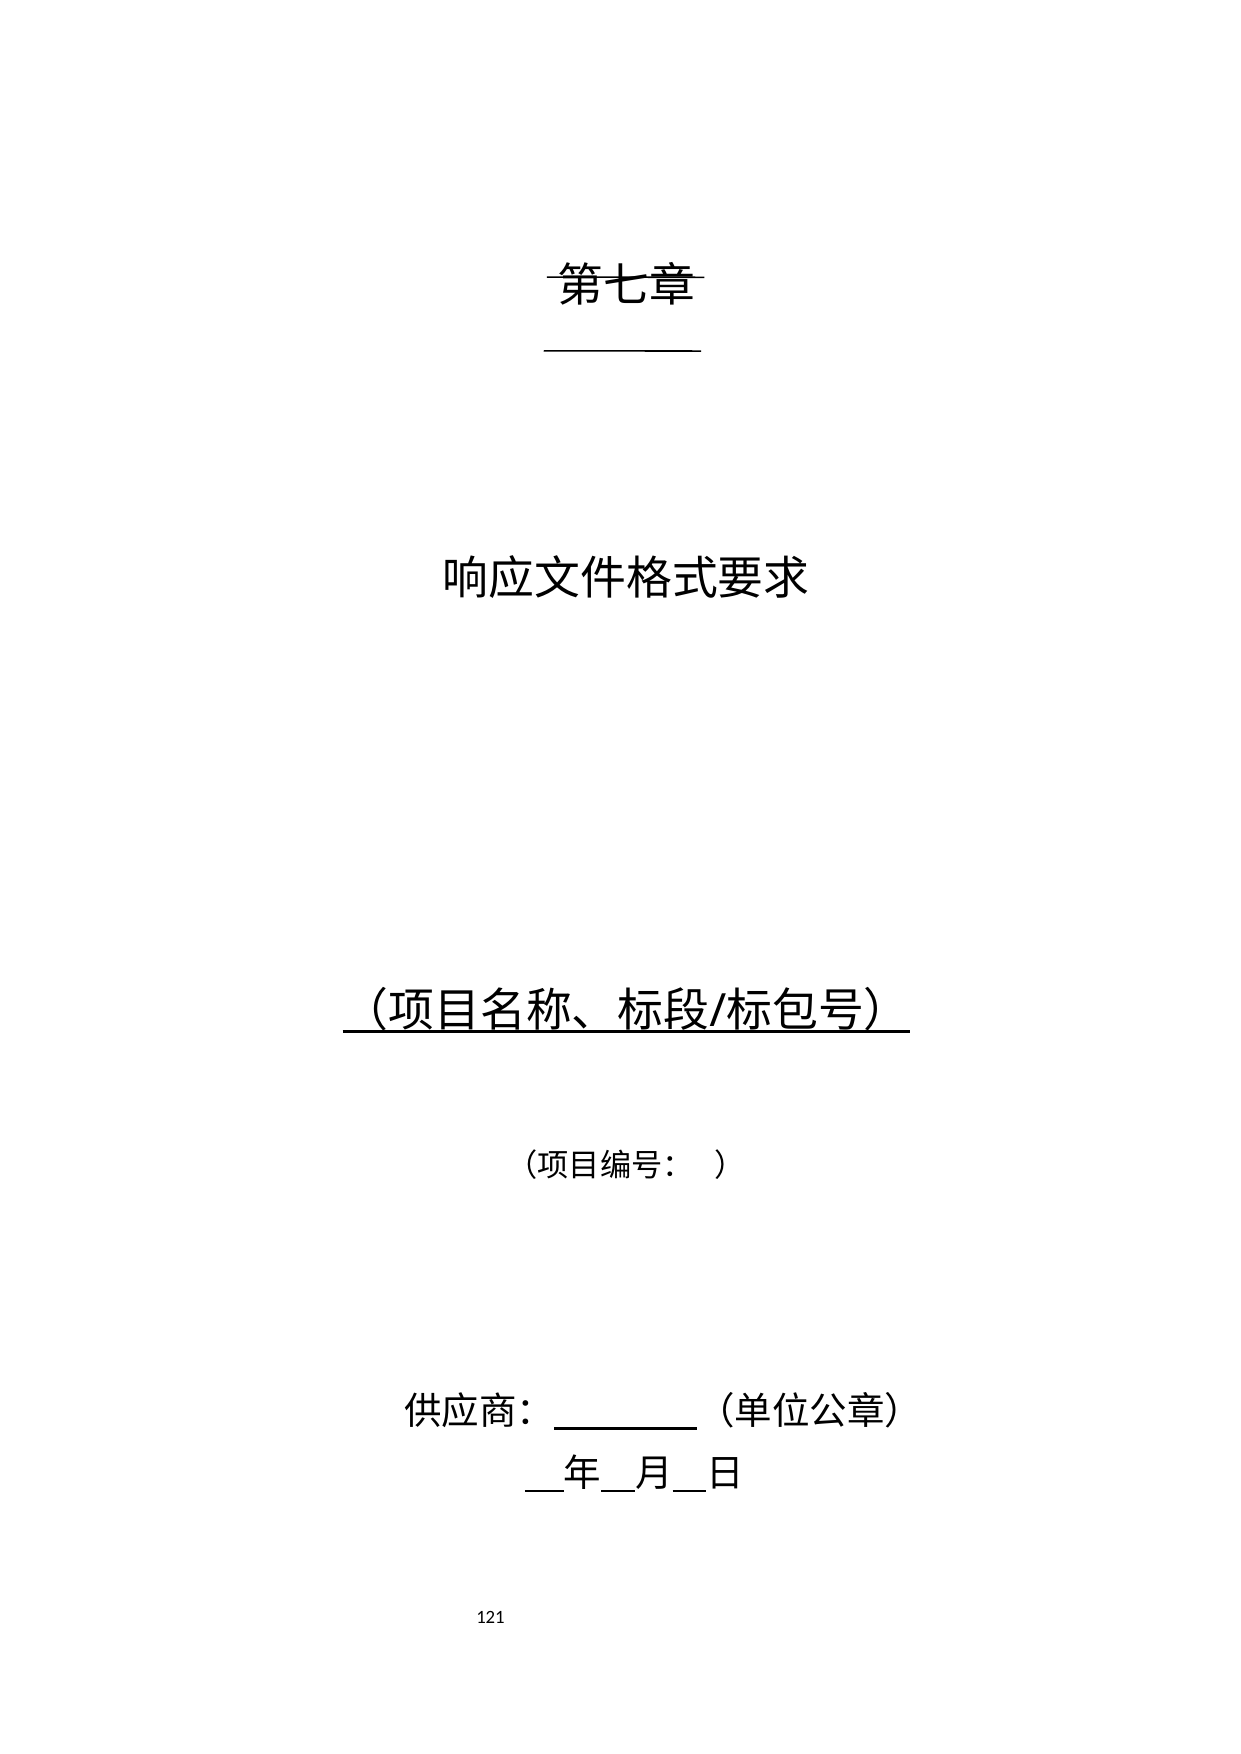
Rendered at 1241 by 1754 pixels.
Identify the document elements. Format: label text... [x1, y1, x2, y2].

subtitle 响应文件格式要求 [165, 526, 1087, 624]
text 年 月 日 [166, 1437, 1028, 1499]
text （项目编号： ） [165, 1127, 1087, 1189]
text 供应商： （单位公章） [166, 1374, 1087, 1437]
text （项目名称、标段/标包号） [165, 977, 1087, 1039]
subtitle 第七章 [165, 233, 1087, 330]
